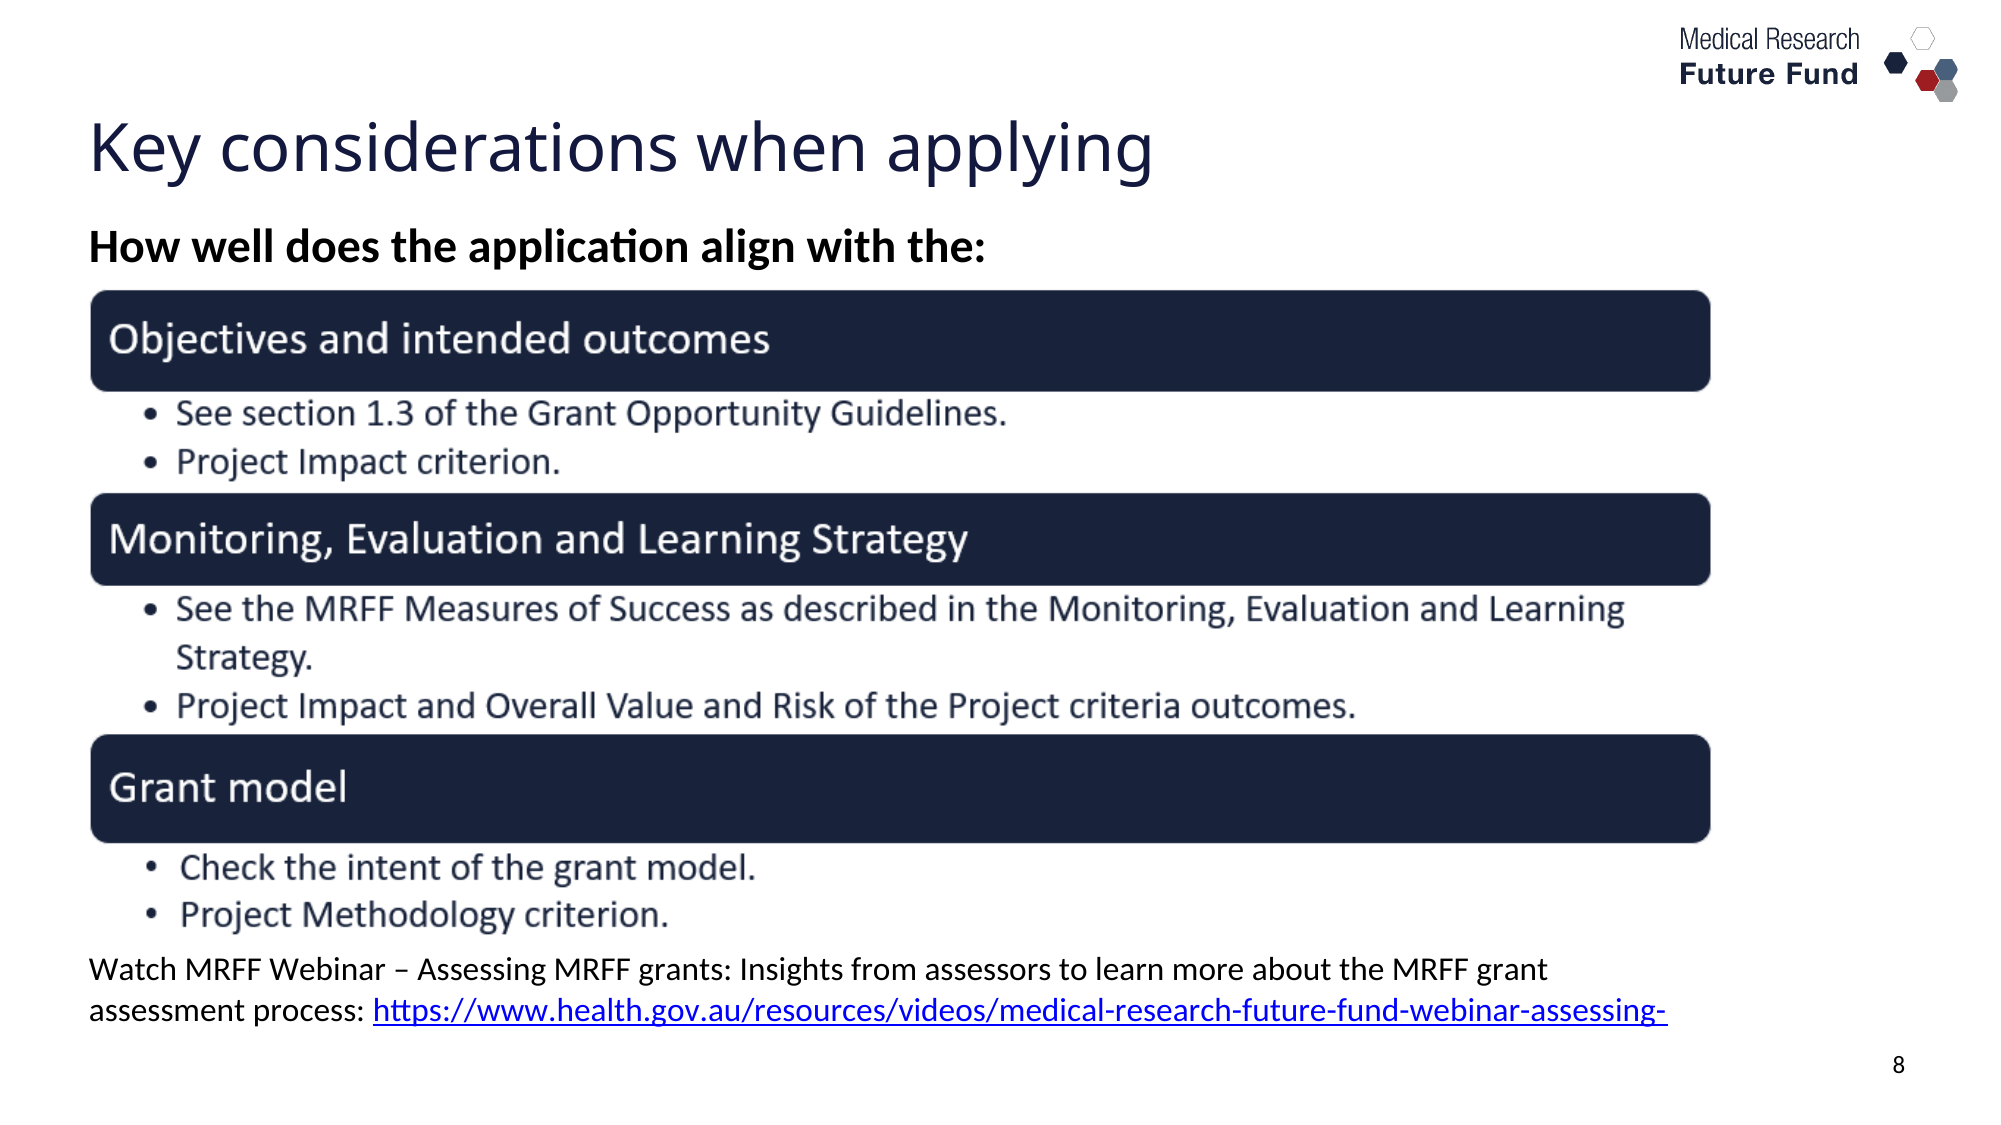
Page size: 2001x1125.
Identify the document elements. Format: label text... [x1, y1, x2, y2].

subtitle Key considerations when applying [89, 100, 1831, 191]
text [89, 948, 1713, 1030]
picture [88, 287, 1721, 936]
text How well does the application align with the: [89, 216, 1831, 274]
picture [1679, 25, 1958, 102]
